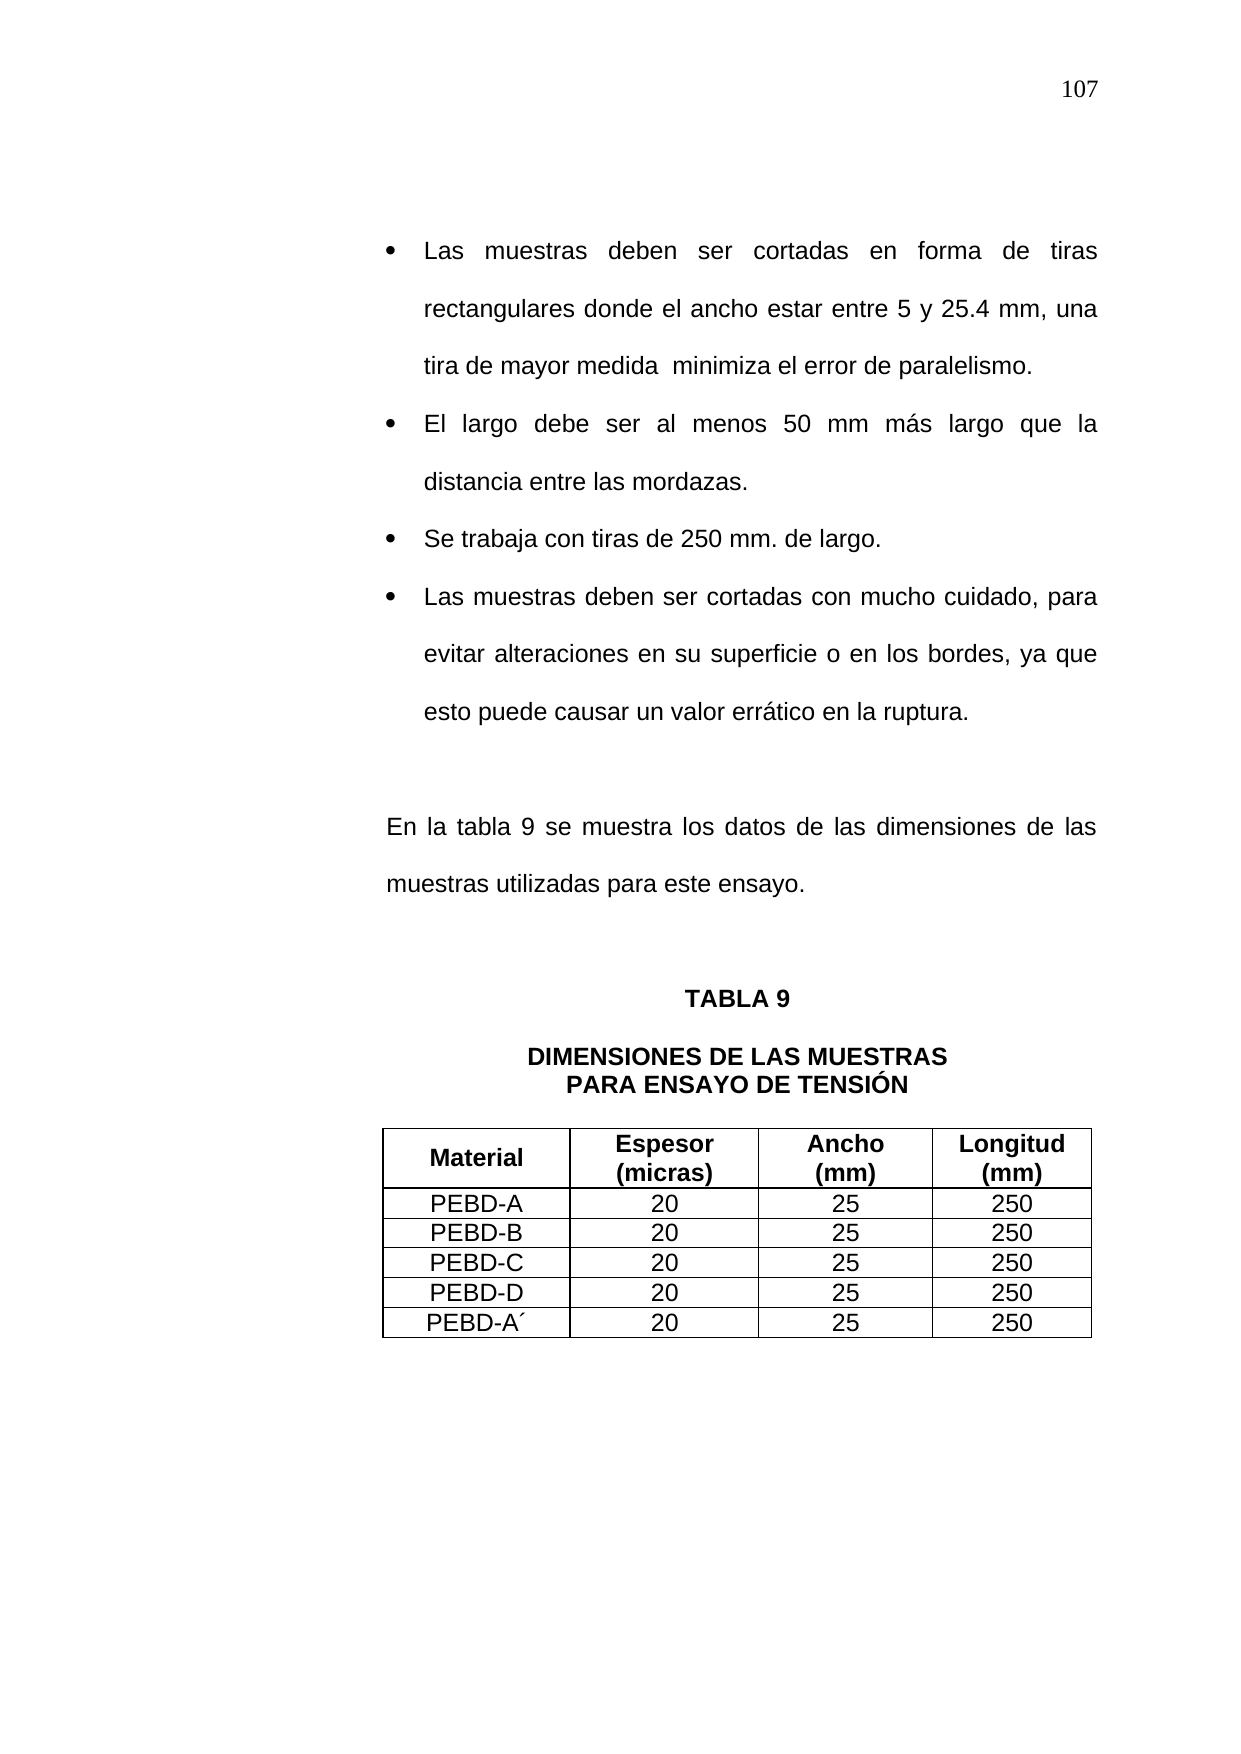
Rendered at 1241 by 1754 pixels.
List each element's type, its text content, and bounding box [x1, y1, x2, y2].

text En la tabla 9 se muestra los datos de las dimensiones de las muestras utilizadas para este ensayo. [386, 812, 1098, 898]
table_cell 20 [571, 1308, 758, 1337]
table_cell 25 [759, 1219, 932, 1247]
table_cell PEBD-D [384, 1278, 569, 1307]
table_cell 25 [759, 1189, 932, 1217]
table_cell 20 [571, 1189, 758, 1217]
table_cell 250 [933, 1219, 1091, 1247]
table_cell 20 [571, 1278, 758, 1307]
table_cell 250 [933, 1308, 1091, 1337]
table_cell 250 [933, 1278, 1091, 1307]
table_cell Espesor (micras) [571, 1129, 758, 1187]
table_cell 20 [571, 1248, 758, 1277]
table_cell 25 [759, 1308, 932, 1337]
table_cell 250 [933, 1189, 1091, 1217]
table_cell Ancho (mm) [759, 1129, 932, 1187]
table_cell PEBD-A´ [384, 1308, 569, 1337]
table_cell 20 [571, 1219, 758, 1247]
table_cell Longitud (mm) [933, 1129, 1091, 1187]
table_cell 250 [933, 1248, 1091, 1277]
table_cell DIMENSIONES DE LAS MUESTRAS PARA ENSAYO DE TENSIÓN [383, 1042, 1092, 1128]
list Las muestras deben ser cortadas en forma de tiras rectangulares donde el ancho estar entre 5 y 25.4 mm, una tira de mayor medida minimiza el error de paralelismo. [386, 236, 1098, 380]
table_cell 25 [759, 1278, 932, 1307]
list Las muestras deben ser cortadas con mucho cuidado, para evitar alteraciones en su superficie o en los bordes, ya que esto puede causar un valor errático en la ruptura. [386, 582, 1098, 726]
table_cell PEBD-C [384, 1248, 569, 1277]
table_cell PEBD-B [384, 1219, 569, 1247]
list El largo debe ser al menos 50 mm más largo que la distancia entre las mordazas. [386, 409, 1098, 495]
list Se trabaja con tiras de 250 mm. de largo. [386, 524, 1098, 553]
table_cell Material [384, 1129, 569, 1187]
table_header TABLA 9 [383, 984, 1092, 1042]
table_cell PEBD-A [384, 1189, 569, 1217]
table_cell 25 [759, 1248, 932, 1277]
